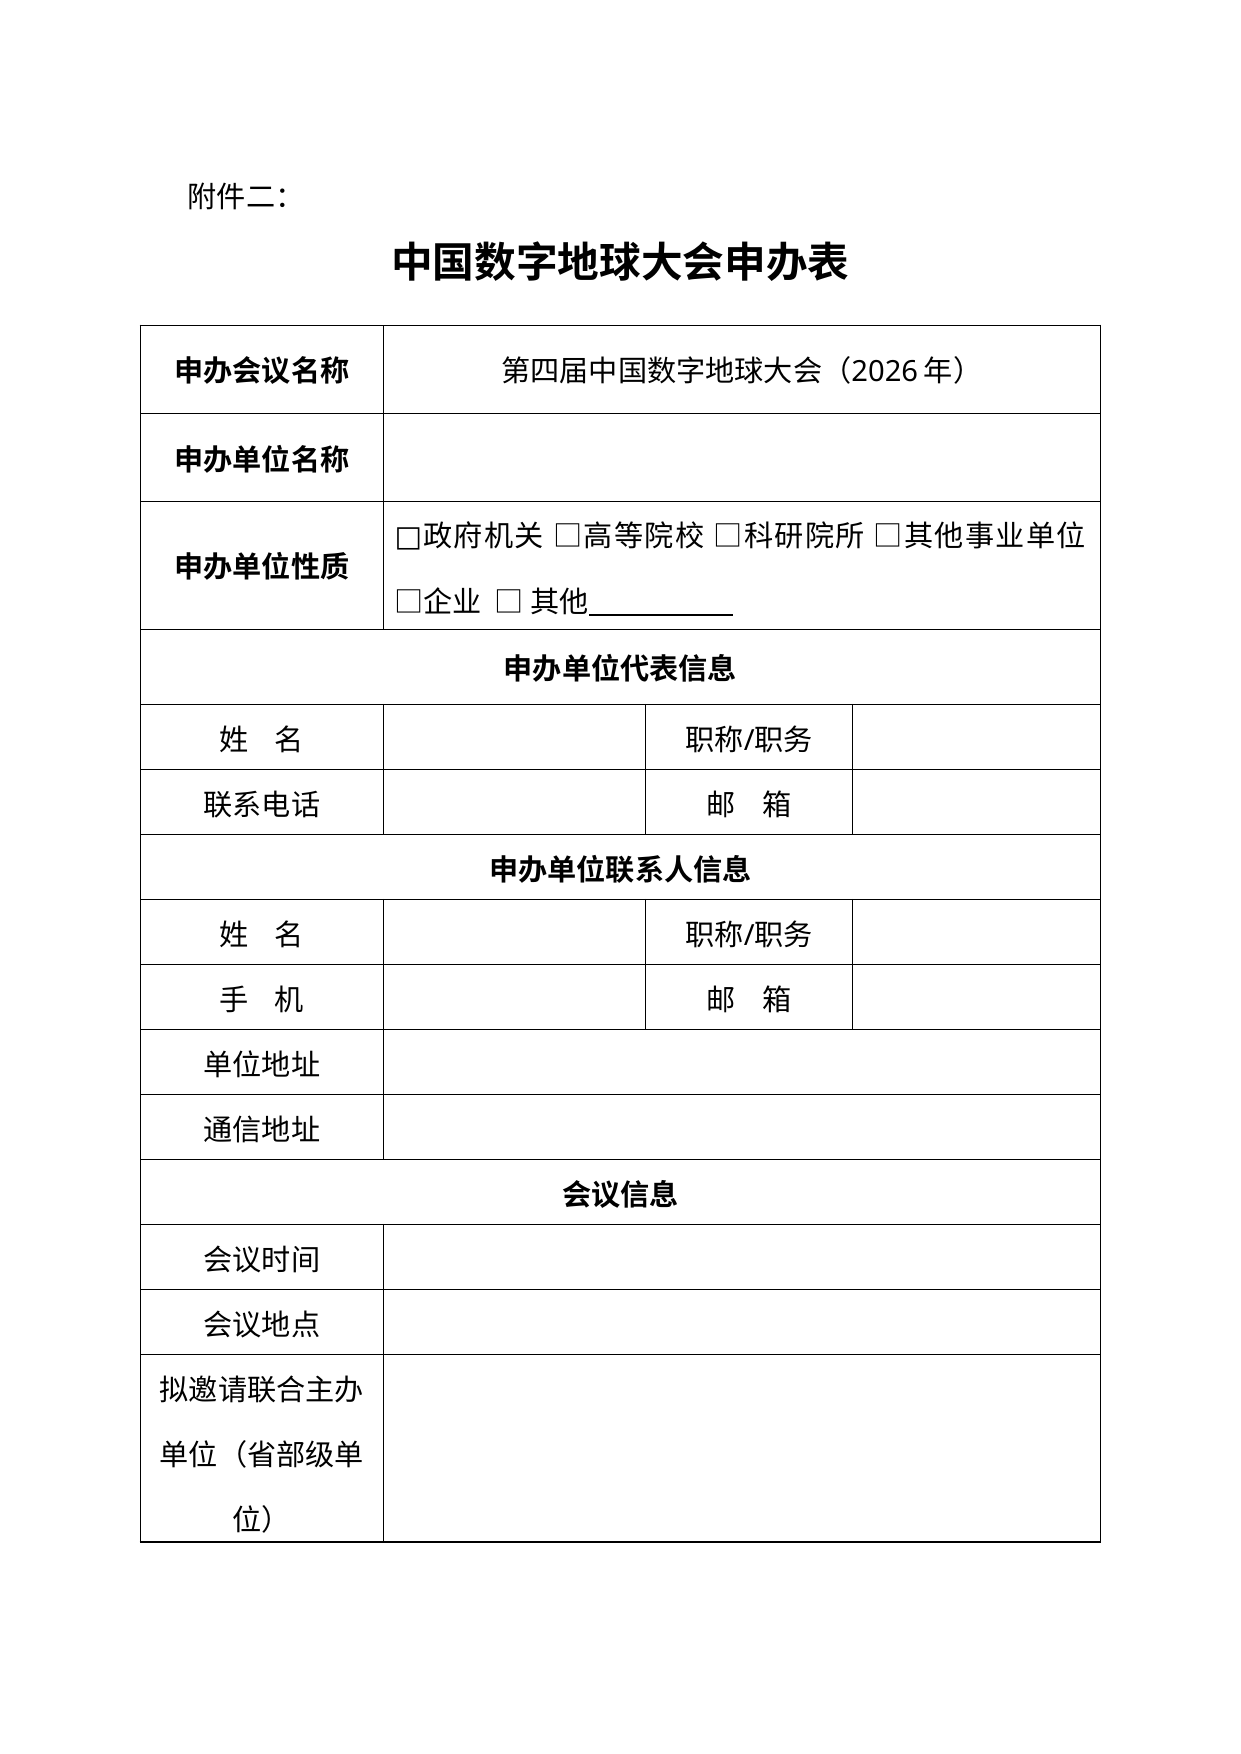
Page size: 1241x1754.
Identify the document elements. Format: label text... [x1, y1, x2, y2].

table_cell 申办单位名称 [141, 414, 383, 501]
table_cell [384, 1355, 1100, 1541]
table_cell 通信地址 [141, 1095, 383, 1159]
table_cell 申办单位联系人信息 [141, 835, 1100, 899]
table_cell 职称/职务 [646, 705, 852, 769]
table_cell [853, 705, 1100, 769]
table_cell 联系电话 [141, 770, 383, 834]
table_cell 手 机 [141, 965, 383, 1029]
table_cell 单位地址 [141, 1030, 383, 1094]
table_cell 职称/职务 [646, 900, 852, 964]
text 中国数字地球大会申办表 [187, 227, 1053, 292]
table_cell 姓 名 [141, 900, 383, 964]
table_cell 会议地点 [141, 1290, 383, 1354]
table_cell 申办单位代表信息 [141, 630, 1100, 704]
table_cell [384, 965, 645, 1029]
table_cell [853, 770, 1100, 834]
table_cell [384, 705, 645, 769]
table_header 第四届中国数字地球大会（2026年） [384, 326, 1100, 413]
table_cell [384, 770, 645, 834]
table_cell 会议信息 [141, 1160, 1100, 1224]
table_cell 会议时间 [141, 1225, 383, 1289]
table_cell 姓 名 [141, 705, 383, 769]
table_cell [384, 1095, 1100, 1159]
table_cell [853, 900, 1100, 964]
table_cell [384, 1290, 1100, 1354]
table_cell [384, 1225, 1100, 1289]
table_cell 拟邀请联合主办单位（省部级单位） [141, 1355, 383, 1541]
table_cell [384, 1030, 1100, 1094]
table_cell [384, 414, 1100, 501]
table_cell [384, 900, 645, 964]
table_cell 邮 箱 [646, 965, 852, 1029]
table_cell 申办单位性质 [141, 502, 383, 629]
text 附件二： [187, 162, 1053, 227]
table_cell [853, 965, 1100, 1029]
table_header 申办会议名称 [141, 326, 383, 413]
table_cell 邮 箱 [646, 770, 852, 834]
table_cell □政府机关 □高等院校 □科研院所 □其他事业单位 □企业 □ 其他 [384, 502, 1100, 629]
